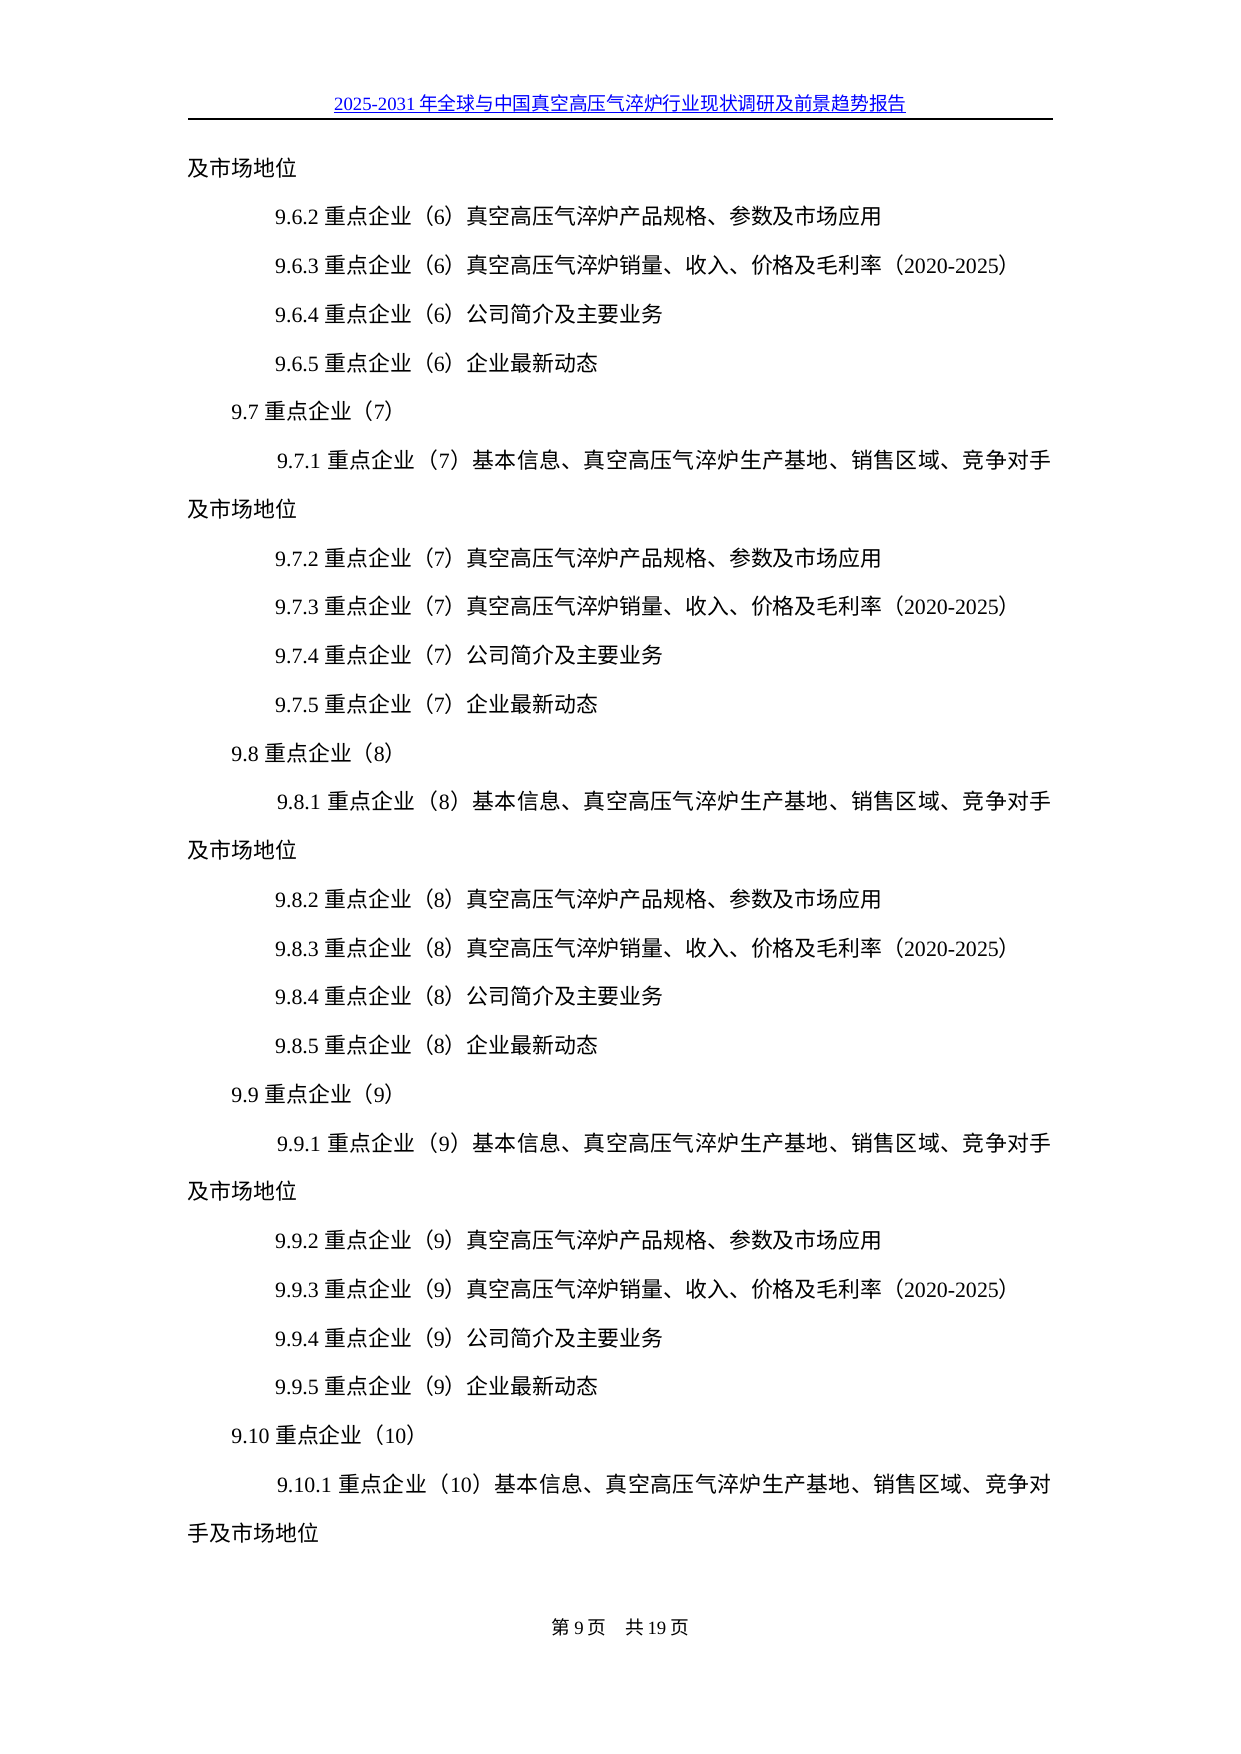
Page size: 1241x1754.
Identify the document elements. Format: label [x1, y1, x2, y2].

text [187, 150, 1053, 1548]
